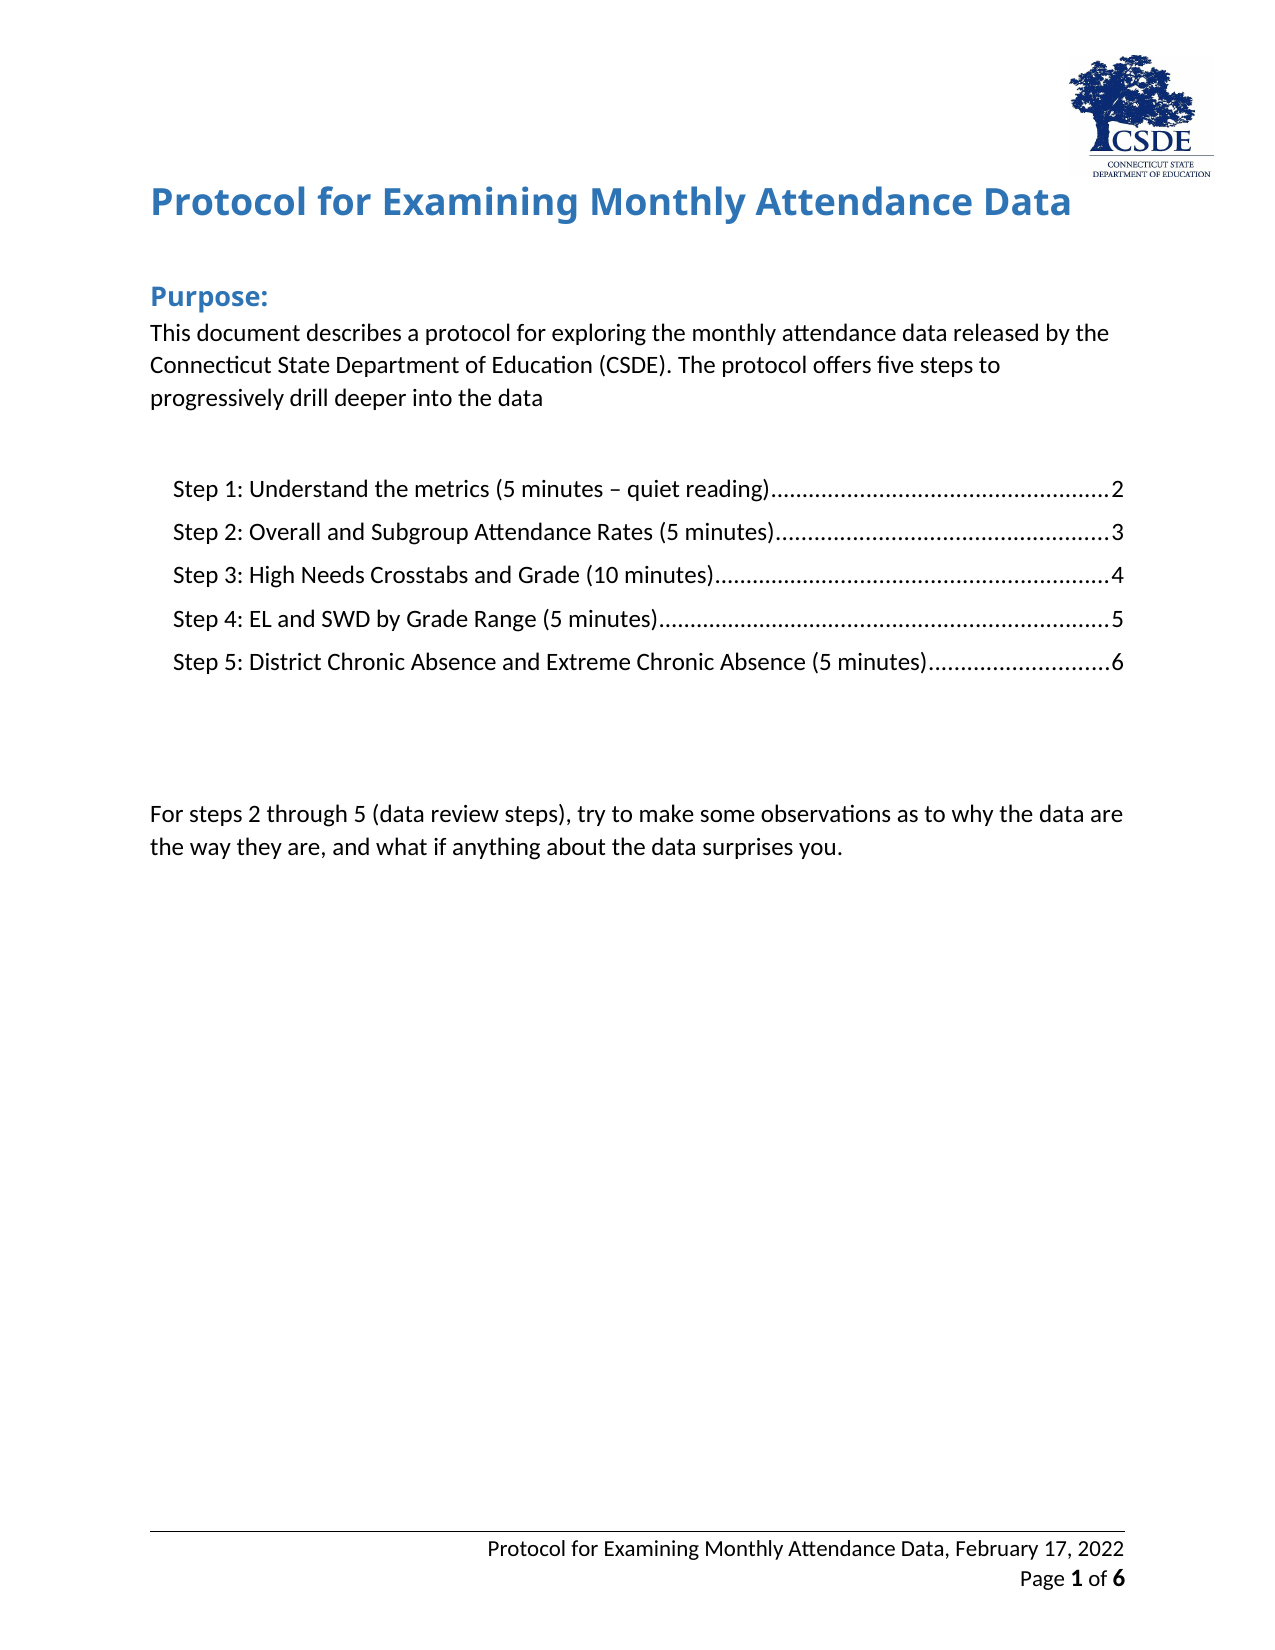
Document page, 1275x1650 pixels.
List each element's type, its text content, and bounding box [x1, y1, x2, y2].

picture [1069, 55, 1214, 177]
text This document describes a protocol for exploring the monthly attendance data released by the Connecticut State Department of Education (CSDE). The protocol offers five steps to progressively drill deeper into the data [150, 317, 1125, 413]
subtitle Purpose: [150, 277, 1125, 314]
subtitle Protocol for Examining Monthly Attendance Data [150, 175, 1125, 226]
text For steps 2 through 5 (data review steps), try to make some observations as to why the data are the way they are, and what if anything about the data surprises you. [150, 798, 1125, 862]
